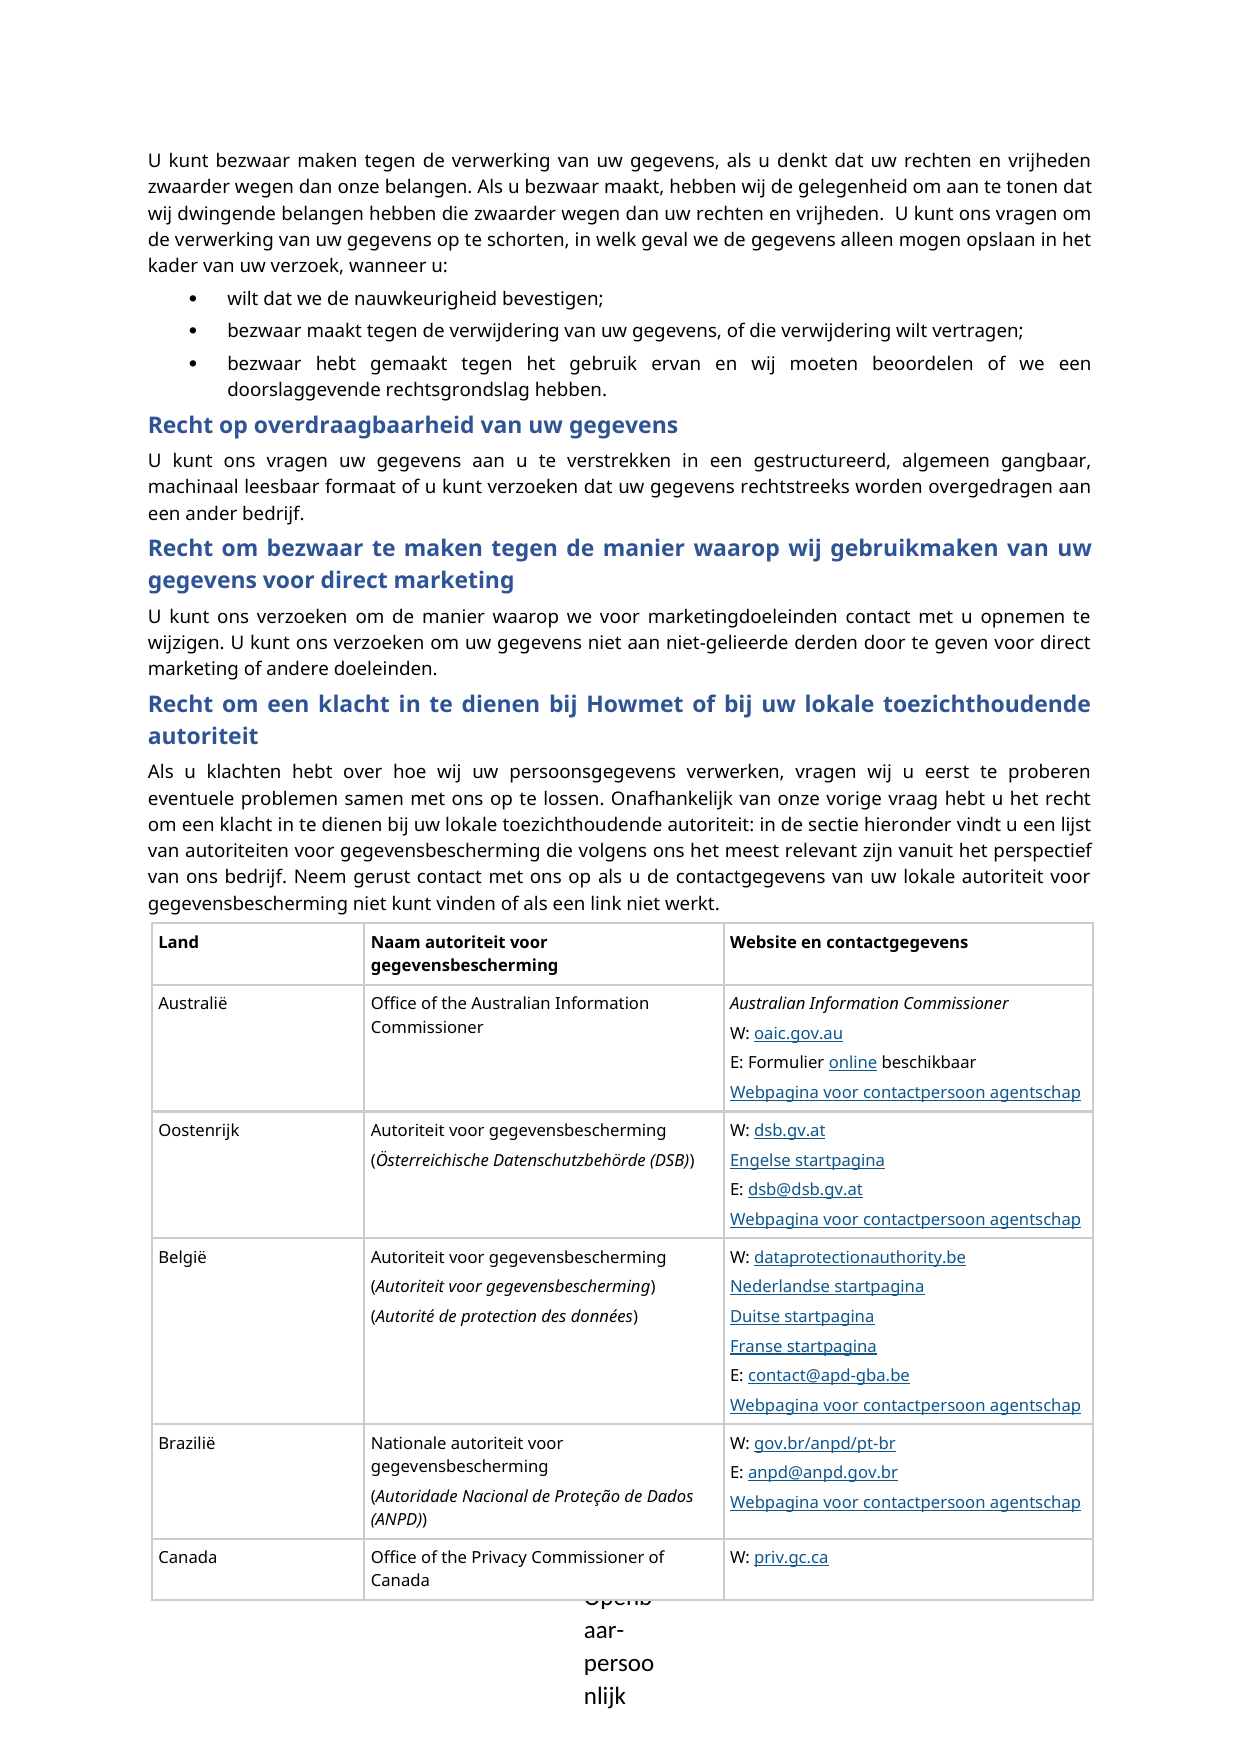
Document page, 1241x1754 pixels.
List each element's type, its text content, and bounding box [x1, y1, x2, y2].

list bezwaar hebt gemaakt tegen het gebruik ervan en wij moeten beoordelen of we een doorslaggevende rechtsgrondslag hebben. [189, 350, 1093, 402]
table_cell België [153, 1239, 363, 1423]
text Recht op overdraagbaarheid van uw gegevens [148, 409, 1093, 440]
table_cell W: gov.br/anpd/pt-br E: anpd@anpd.gov.br Webpagina voor contactpersoon agentschap [725, 1425, 1092, 1537]
table_cell W: dsb.gv.at Engelse startpagina E: dsb@dsb.gv.at Webpagina voor contactpersoon agentschap [725, 1113, 1092, 1237]
table_header Naam autoriteit voor gegevensbescherming [365, 924, 723, 984]
list wilt dat we de nauwkeurigheid bevestigen; [189, 285, 1093, 311]
table_header Website en contactgegevens [725, 924, 1092, 984]
text Als u klachten hebt over hoe wij uw persoonsgegevens verwerken, vragen wij u eerst te proberen eventuele problemen samen met ons op te lossen. Onafhankelijk van onze vorige vraag hebt u het recht om een klacht in te dienen bij uw lokale toezichthoudende autoriteit: in de sectie hieronder vindt u een lijst van autoriteiten voor gegevensbescherming die volgens ons het meest relevant zijn vanuit het perspectief van ons bedrijf. Neem gerust contact met ons op als u de contactgegevens van uw lokale autoriteit voor gegevensbescherming niet kunt vinden of als een link niet werkt. [148, 758, 1093, 915]
table_cell Autoriteit voor gegevensbescherming (Autoriteit voor gegevensbescherming) (Autorité de protection des données) [365, 1239, 723, 1423]
table_header Land [153, 924, 363, 984]
table_cell Australian Information Commissioner W: oaic.gov.au E: Formulier online beschikbaar Webpagina voor contactpersoon agentschap [725, 986, 1092, 1110]
table_cell Brazilië [153, 1425, 363, 1537]
table_cell Canada [153, 1540, 363, 1599]
table_cell Autoriteit voor gegevensbescherming (Österreichische Datenschutzbehörde (DSB)) [365, 1113, 723, 1237]
table_cell Office of the Australian Information Commissioner [365, 986, 723, 1110]
table_cell Oostenrijk [153, 1113, 363, 1237]
text Recht om bezwaar te maken tegen de manier waarop wij gebruikmaken van uw gegevens voor direct marketing [148, 532, 1093, 596]
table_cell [365, 1540, 723, 1599]
table_cell W: dataprotectionauthority.be Nederlandse startpagina Duitse startpagina Franse startpagina E: contact@apd-gba.be Webpagina voor contactpersoon agentschap [725, 1239, 1092, 1423]
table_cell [725, 1540, 1092, 1599]
text U kunt bezwaar maken tegen de verwerking van uw gegevens, als u denkt dat uw rechten en vrijheden zwaarder wegen dan onze belangen. Als u bezwaar maakt, hebben wij de gelegenheid om aan te tonen dat wij dwingende belangen hebben die zwaarder wegen dan uw rechten en vrijheden. U kunt ons vragen om de verwerking van uw gegevens op te schorten, in welk geval we de gegevens alleen mogen opslaan in het kader van uw verzoek, wanneer u: [148, 148, 1093, 278]
text U kunt ons vragen uw gegevens aan u te verstrekken in een gestructureerd, algemeen gangbaar, machinaal leesbaar formaat of u kunt verzoeken dat uw gegevens rechtstreeks worden overgedragen aan een ander bedrijf. [148, 447, 1093, 525]
table_cell Nationale autoriteit voor gegevensbescherming (Autoridade Nacional de Proteção de Dados (ANPD)) [365, 1425, 723, 1537]
list bezwaar maakt tegen de verwijdering van uw gegevens, of die verwijdering wilt vertragen; [189, 318, 1093, 343]
text Recht om een klacht in te dienen bij Howmet of bij uw lokale toezichthoudende autoriteit [148, 688, 1093, 751]
table_cell Australië [153, 986, 363, 1110]
text U kunt ons verzoeken om de manier waarop we voor marketingdoeleinden contact met u opnemen te wijzigen. U kunt ons verzoeken om uw gegevens niet aan niet-gelieerde derden door te geven voor direct marketing of andere doeleinden. [148, 603, 1093, 681]
